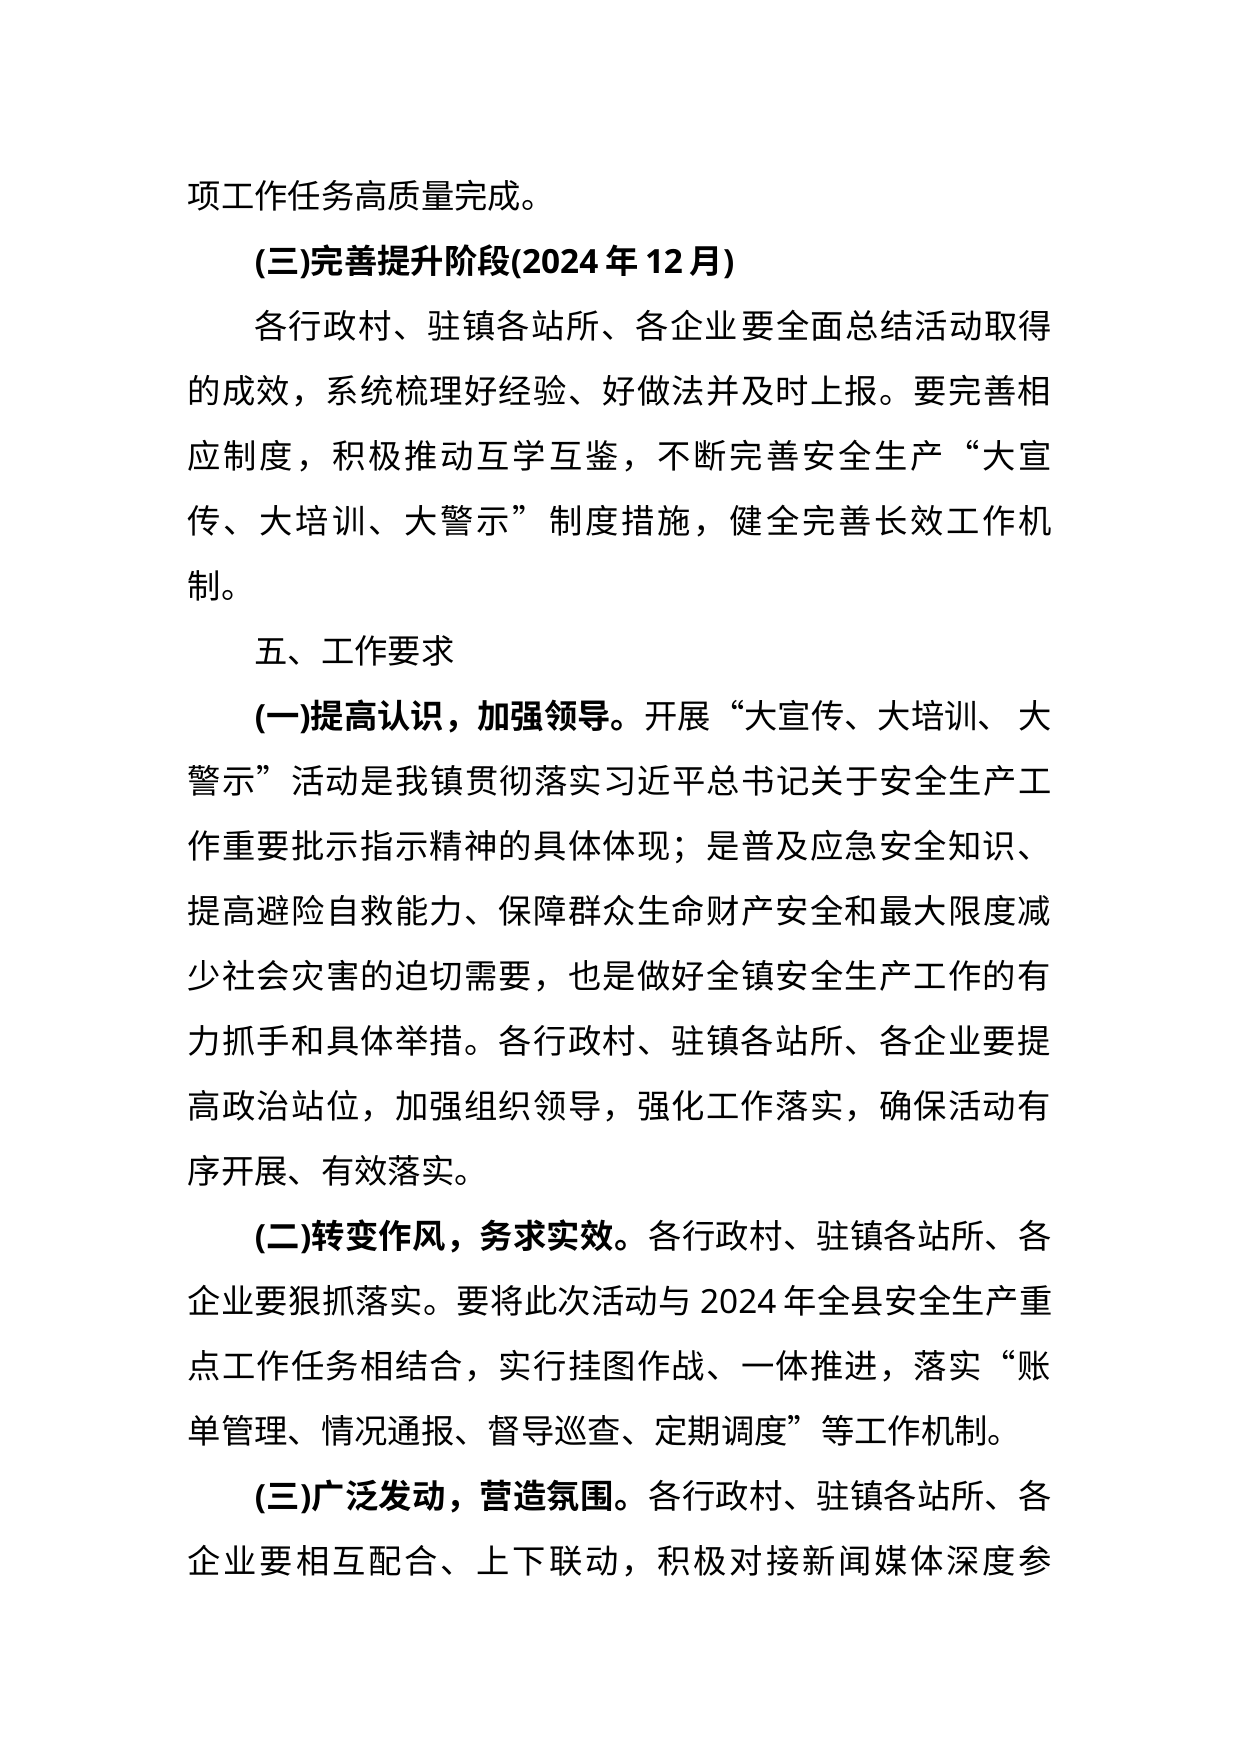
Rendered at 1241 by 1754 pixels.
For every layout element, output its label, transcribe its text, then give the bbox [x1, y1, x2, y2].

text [187, 162, 1053, 227]
text 五、工作要求 [187, 617, 1053, 682]
text (一)提高认识，加强领导。开展“大宣传、大培训、 大警示”活动是我镇贯彻落实习近平总书记关于安全生产工 作重要批示指示精神的具体体现；是普及应急安全知识、提高避险自救能力、保障群众生命财产安全和最大限度减少社会灾害的迫切需要，也是做好全镇安全生产工作的有力抓手和具体举措。各行政村、驻镇各站所、各企业要提高政治站位，加强组织领导，强化工作落实，确保活动有序开展、有效落实。 [187, 682, 1053, 1202]
text (二)转变作风，务求实效。各行政村、驻镇各站所、各企业要狠抓落实。要将此次活动与2024年全县安全生产重点工作任务相结合，实行挂图作战、一体推进，落实“账单管理、情况通报、督导巡查、定期调度”等工作机制。 [187, 1202, 1053, 1462]
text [187, 1462, 1053, 1592]
text (三)完善提升阶段(2024年12月) [187, 227, 1053, 292]
text 各行政村、驻镇各站所、各企业要全面总结活动取得的成效，系统梳理好经验、好做法并及时上报。要完善相应制度，积极推动互学互鉴，不断完善安全生产“大宣传、大培训、大警示”制度措施，健全完善长效工作机制。 [187, 292, 1053, 617]
